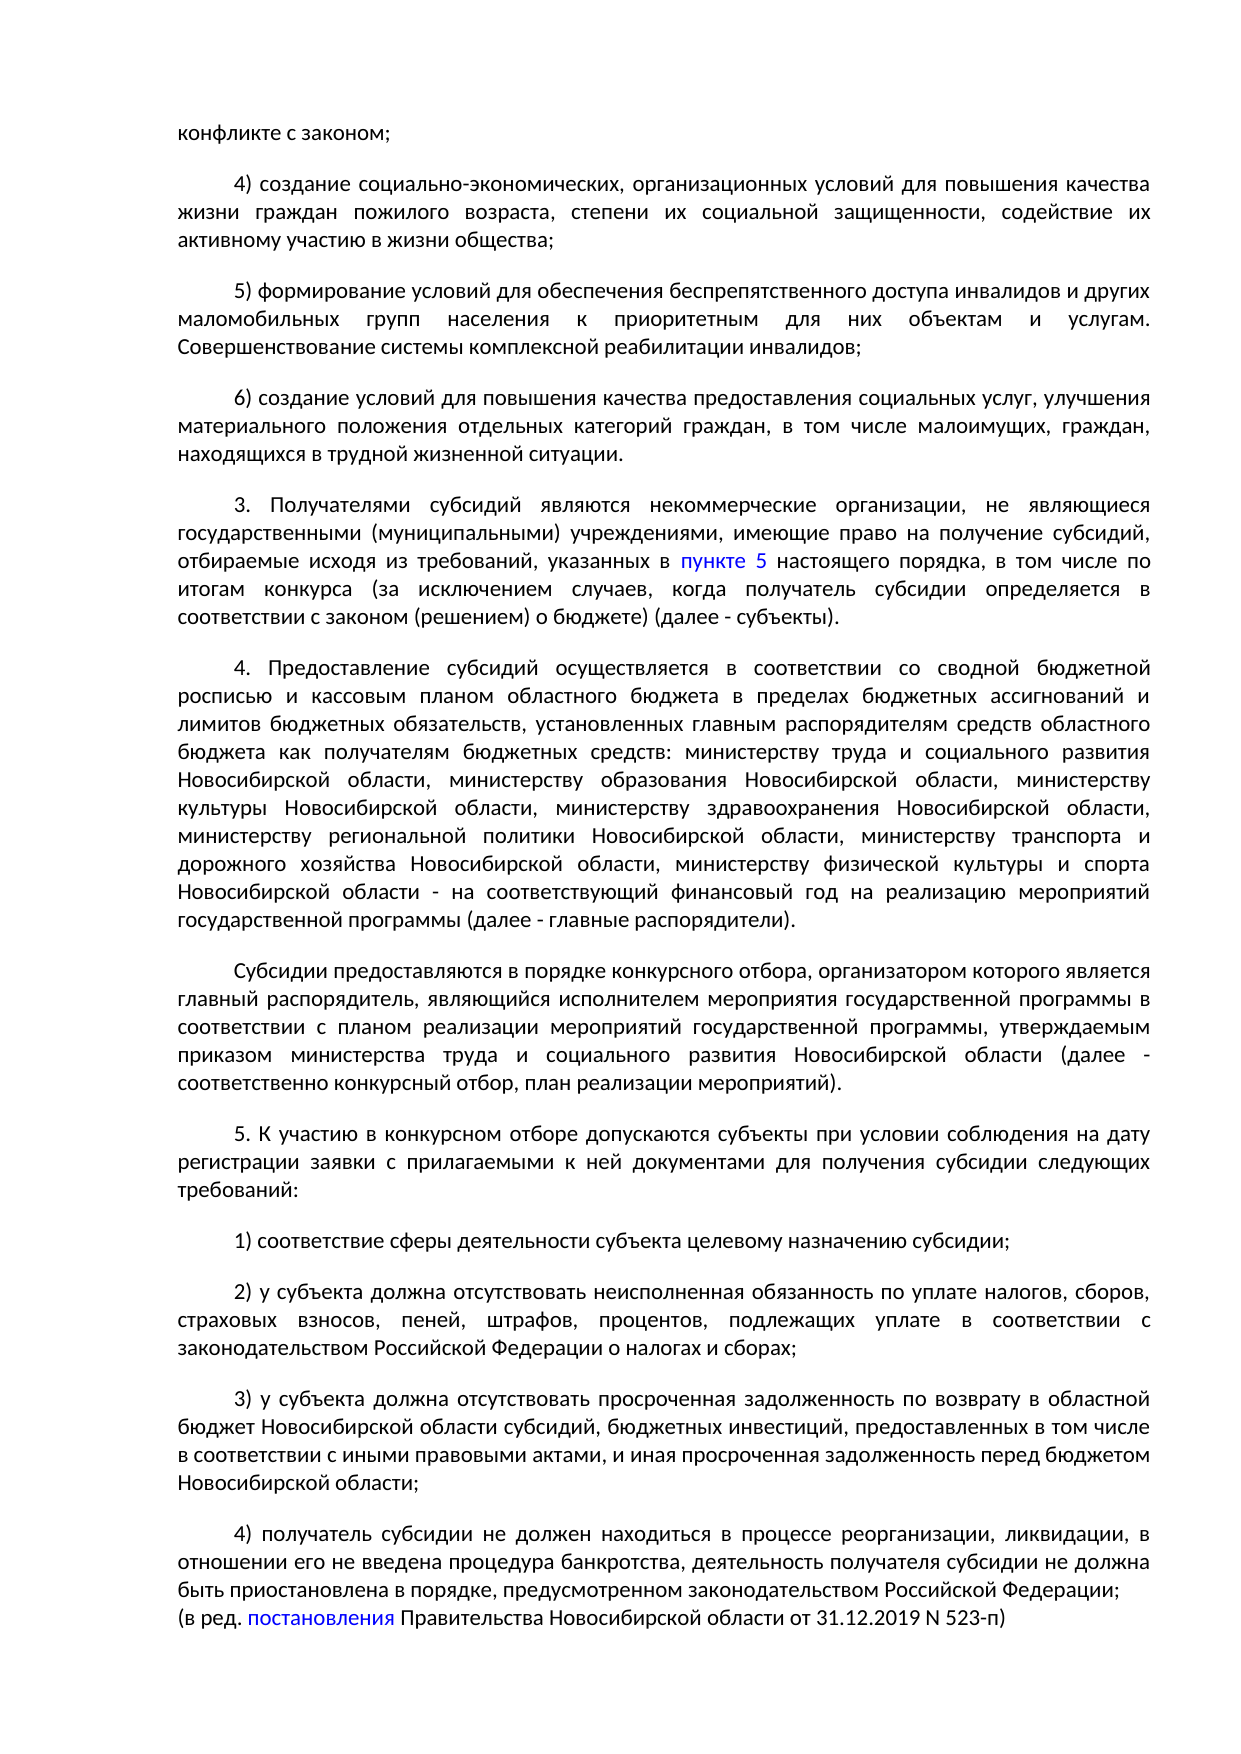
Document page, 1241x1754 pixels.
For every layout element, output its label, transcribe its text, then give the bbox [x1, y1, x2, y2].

text 4) получатель субсидии не должен находиться в процессе реорганизации, ликвидации, в отношении его не введена процедура банкротства, деятельность получателя субсидии не должна быть приостановлена в порядке, предусмотренном законодательством Российской Федерации; [177, 1519, 1152, 1603]
text 2) у субъекта должна отсутствовать неисполненная обязанность по уплате налогов, сборов, страховых взносов, пеней, штрафов, процентов, подлежащих уплате в соответствии с законодательством Российской Федерации о налогах и сборах; [177, 1277, 1152, 1361]
text 5) формирование условий для обеспечения беспрепятственного доступа инвалидов и других маломобильных групп населения к приоритетным для них объектам и услугам. Совершенствование системы комплексной реабилитации инвалидов; [177, 276, 1152, 360]
text 1) соответствие сферы деятельности субъекта целевому назначению субсидии; [177, 1226, 1152, 1254]
text 3. Получателями субсидий являются некоммерческие организации, не являющиеся государственными (муниципальными) учреждениями, имеющие право на получение субсидий, отбираемые исходя из требований, указанных в пункте 5 настоящего порядка, в том числе по итогам конкурса (за исключением случаев, когда получатель субсидии определяется в соответствии с законом (решением) о бюджете) (далее - субъекты). [177, 490, 1152, 630]
text 4) создание социально-экономических, организационных условий для повышения качества жизни граждан пожилого возраста, степени их социальной защищенности, содействие их активному участию в жизни общества; [177, 169, 1152, 253]
text 4. Предоставление субсидий осуществляется в соответствии со сводной бюджетной росписью и кассовым планом областного бюджета в пределах бюджетных ассигнований и лимитов бюджетных обязательств, установленных главным распорядителям средств областного бюджета как получателям бюджетных средств: министерству труда и социального развития Новосибирской области, министерству образования Новосибирской области, министерству культуры Новосибирской области, министерству здравоохранения Новосибирской области, министерству региональной политики Новосибирской области, министерству транспорта и дорожного хозяйства Новосибирской области, министерству физической культуры и спорта Новосибирской области - на соответствующий финансовый год на реализацию мероприятий государственной программы (далее - главные распорядители). [177, 653, 1152, 933]
text 5. К участию в конкурсном отборе допускаются субъекты при условии соблюдения на дату регистрации заявки с прилагаемыми к ней документами для получения субсидии следующих требований: [177, 1119, 1152, 1203]
text (в ред. постановления Правительства Новосибирской области от 31.12.2019 N 523-п) [177, 1603, 1152, 1631]
text 3) у субъекта должна отсутствовать просроченная задолженность по возврату в областной бюджет Новосибирской области субсидий, бюджетных инвестиций, предоставленных в том числе в соответствии с иными правовыми актами, и иная просроченная задолженность перед бюджетом Новосибирской области; [177, 1384, 1152, 1496]
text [177, 118, 1152, 146]
text Субсидии предоставляются в порядке конкурсного отбора, организатором которого является главный распорядитель, являющийся исполнителем мероприятия государственной программы в соответствии с планом реализации мероприятий государственной программы, утверждаемым приказом министерства труда и социального развития Новосибирской области (далее - соответственно конкурсный отбор, план реализации мероприятий). [177, 956, 1152, 1096]
text 6) создание условий для повышения качества предоставления социальных услуг, улучшения материального положения отдельных категорий граждан, в том числе малоимущих, граждан, находящихся в трудной жизненной ситуации. [177, 383, 1152, 467]
